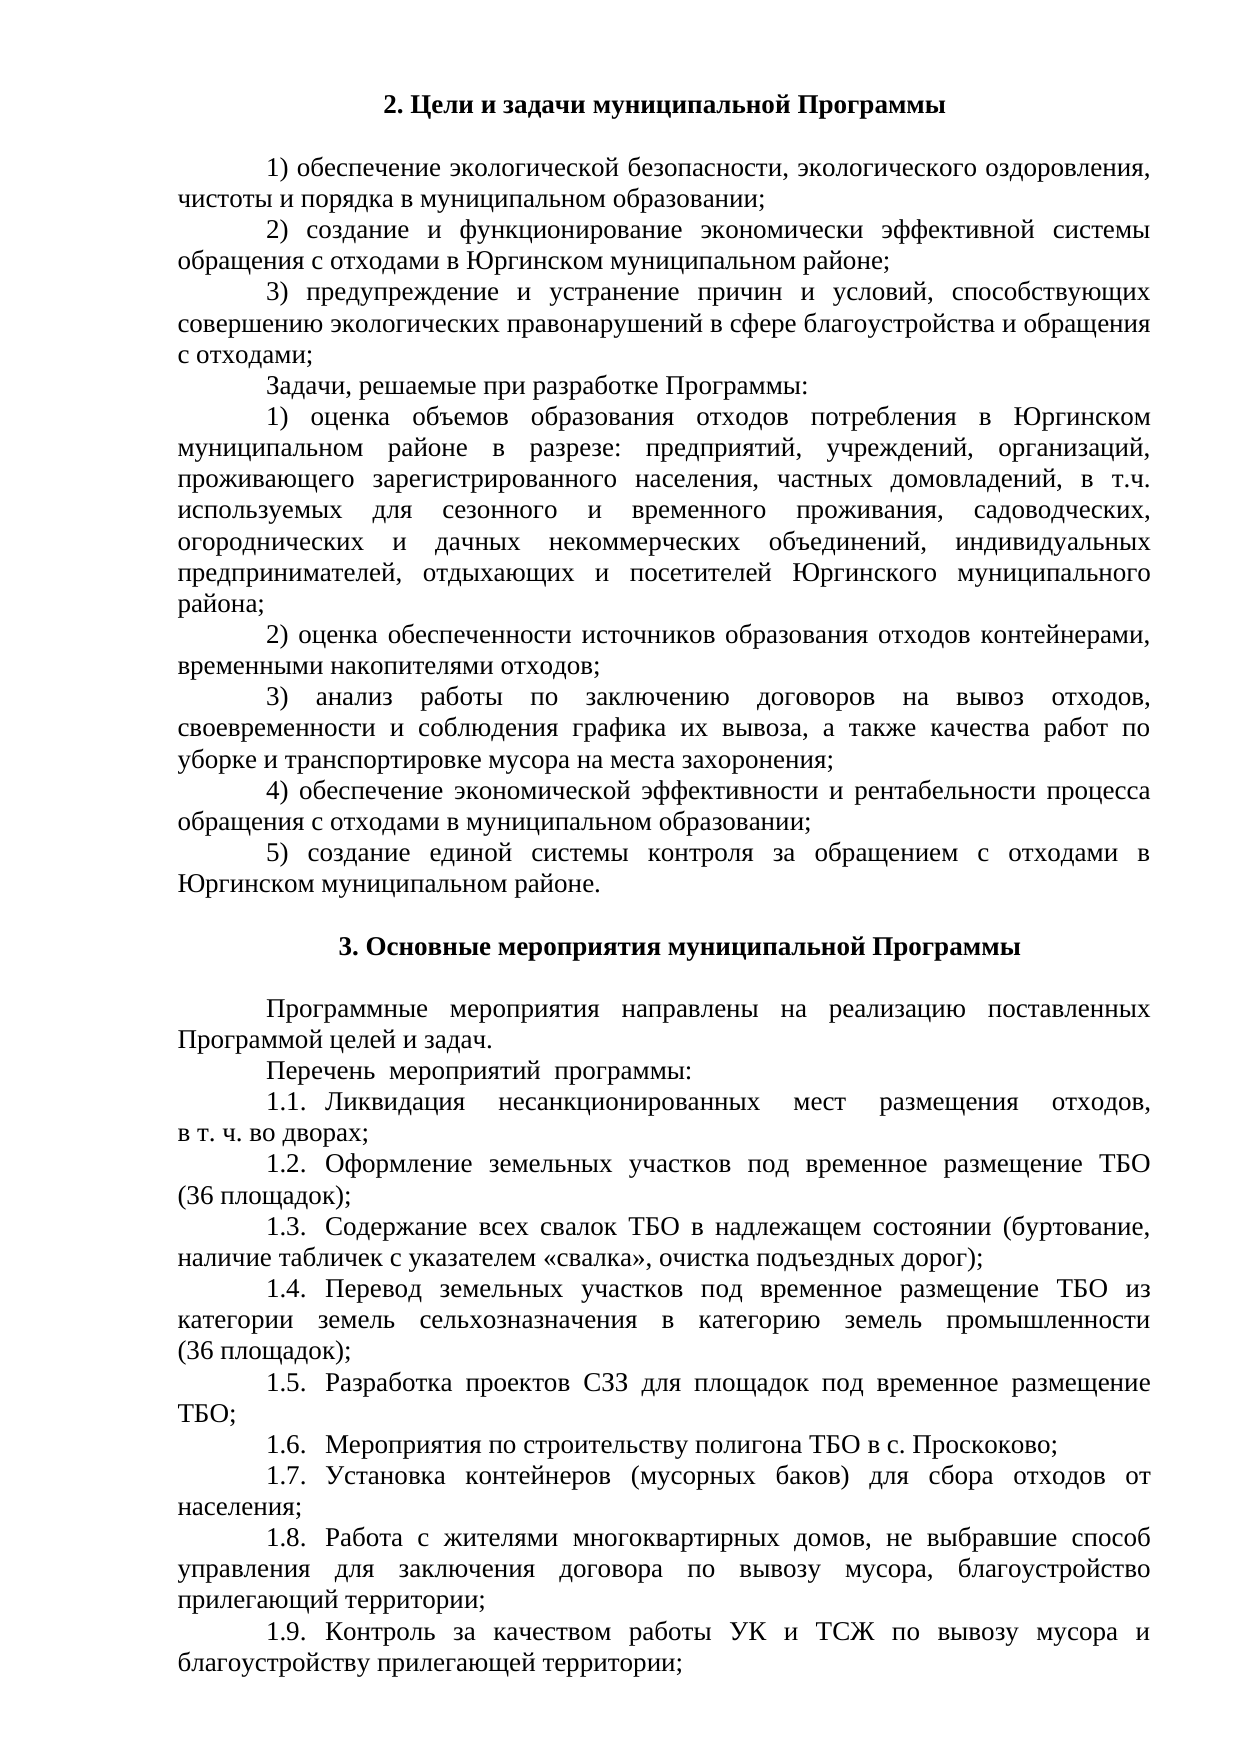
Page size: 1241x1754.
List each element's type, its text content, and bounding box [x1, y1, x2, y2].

text 2. Цели и задачи муниципальной Программы [177, 89, 1152, 120]
text 3) анализ работы по заключению договоров на вывоз отходов, своевременности и соблюдения графика их вывоза, а также качества работ по уборке и транспортировке мусора на места захоронения; [177, 680, 1152, 774]
text 5) создание единой системы контроля за обращением с отходами в Юргинском муниципальном районе. [177, 836, 1152, 898]
text 1) оценка объемов образования отходов потребления в Юргинском муниципальном районе в разрезе: предприятий, учреждений, организаций, проживающего зарегистрированного населения, частных домовладений, в т.ч. используемых для сезонного и временного проживания, садоводческих, огороднических и дачных некоммерческих объединений, индивидуальных предпринимателей, отдыхающих и посетителей Юргинского муниципального района; [177, 400, 1152, 618]
list Разработка проектов СЗЗ для площадок под временное размещение ТБО; [177, 1366, 1152, 1428]
text 2) оценка обеспеченности источников образования отходов контейнерами, временными накопителями отходов; [177, 618, 1152, 680]
text 4) обеспечение экономической эффективности и рентабельности процесса обращения с отходами в муниципальном образовании; [177, 774, 1152, 836]
text Задачи, решаемые при разработке Программы: [177, 369, 1152, 400]
text 3) предупреждение и устранение причин и условий, способствующих совершению экологических правонарушений в сфере благоустройства и обращения с отходами; [177, 276, 1152, 369]
text Перечень мероприятий программы: [177, 1054, 1152, 1085]
list Ликвидация несанкционированных мест размещения отходов, в т. ч. во дворах; [177, 1085, 1152, 1148]
list Контроль за качеством работы УК и ТСЖ по вывозу мусора и благоустройству прилегающей территории; [177, 1615, 1152, 1677]
list Мероприятия по строительству полигона ТБО в с. Проскоково; [177, 1428, 1152, 1459]
list Работа с жителями многоквартирных домов, не выбравшие способ управления для заключения договора по вывозу мусора, благоустройство прилегающий территории; [177, 1521, 1152, 1615]
text 3. Основные мероприятия муниципальной Программы [177, 929, 1152, 961]
text Программные мероприятия направлены на реализацию поставленных Программой целей и задач. [177, 992, 1152, 1054]
text 1) обеспечение экологической безопасности, экологического оздоровления, чистоты и порядка в муниципальном образовании; [177, 151, 1152, 213]
list Содержание всех свалок ТБО в надлежащем состоянии (буртование, наличие табличек с указателем «свалка», очистка подъездных дорог); [177, 1210, 1152, 1272]
list Оформление земельных участков под временное размещение ТБО (36 площадок); [177, 1148, 1152, 1210]
text 2) создание и функционирование экономически эффективной системы обращения с отходами в Юргинском муниципальном районе; [177, 213, 1152, 276]
list Установка контейнеров (мусорных баков) для сбора отходов от населения; [177, 1459, 1152, 1521]
list Перевод земельных участков под временное размещение ТБО из категории земель сельхозназначения в категорию земель промышленности (36 площадок); [177, 1272, 1152, 1366]
